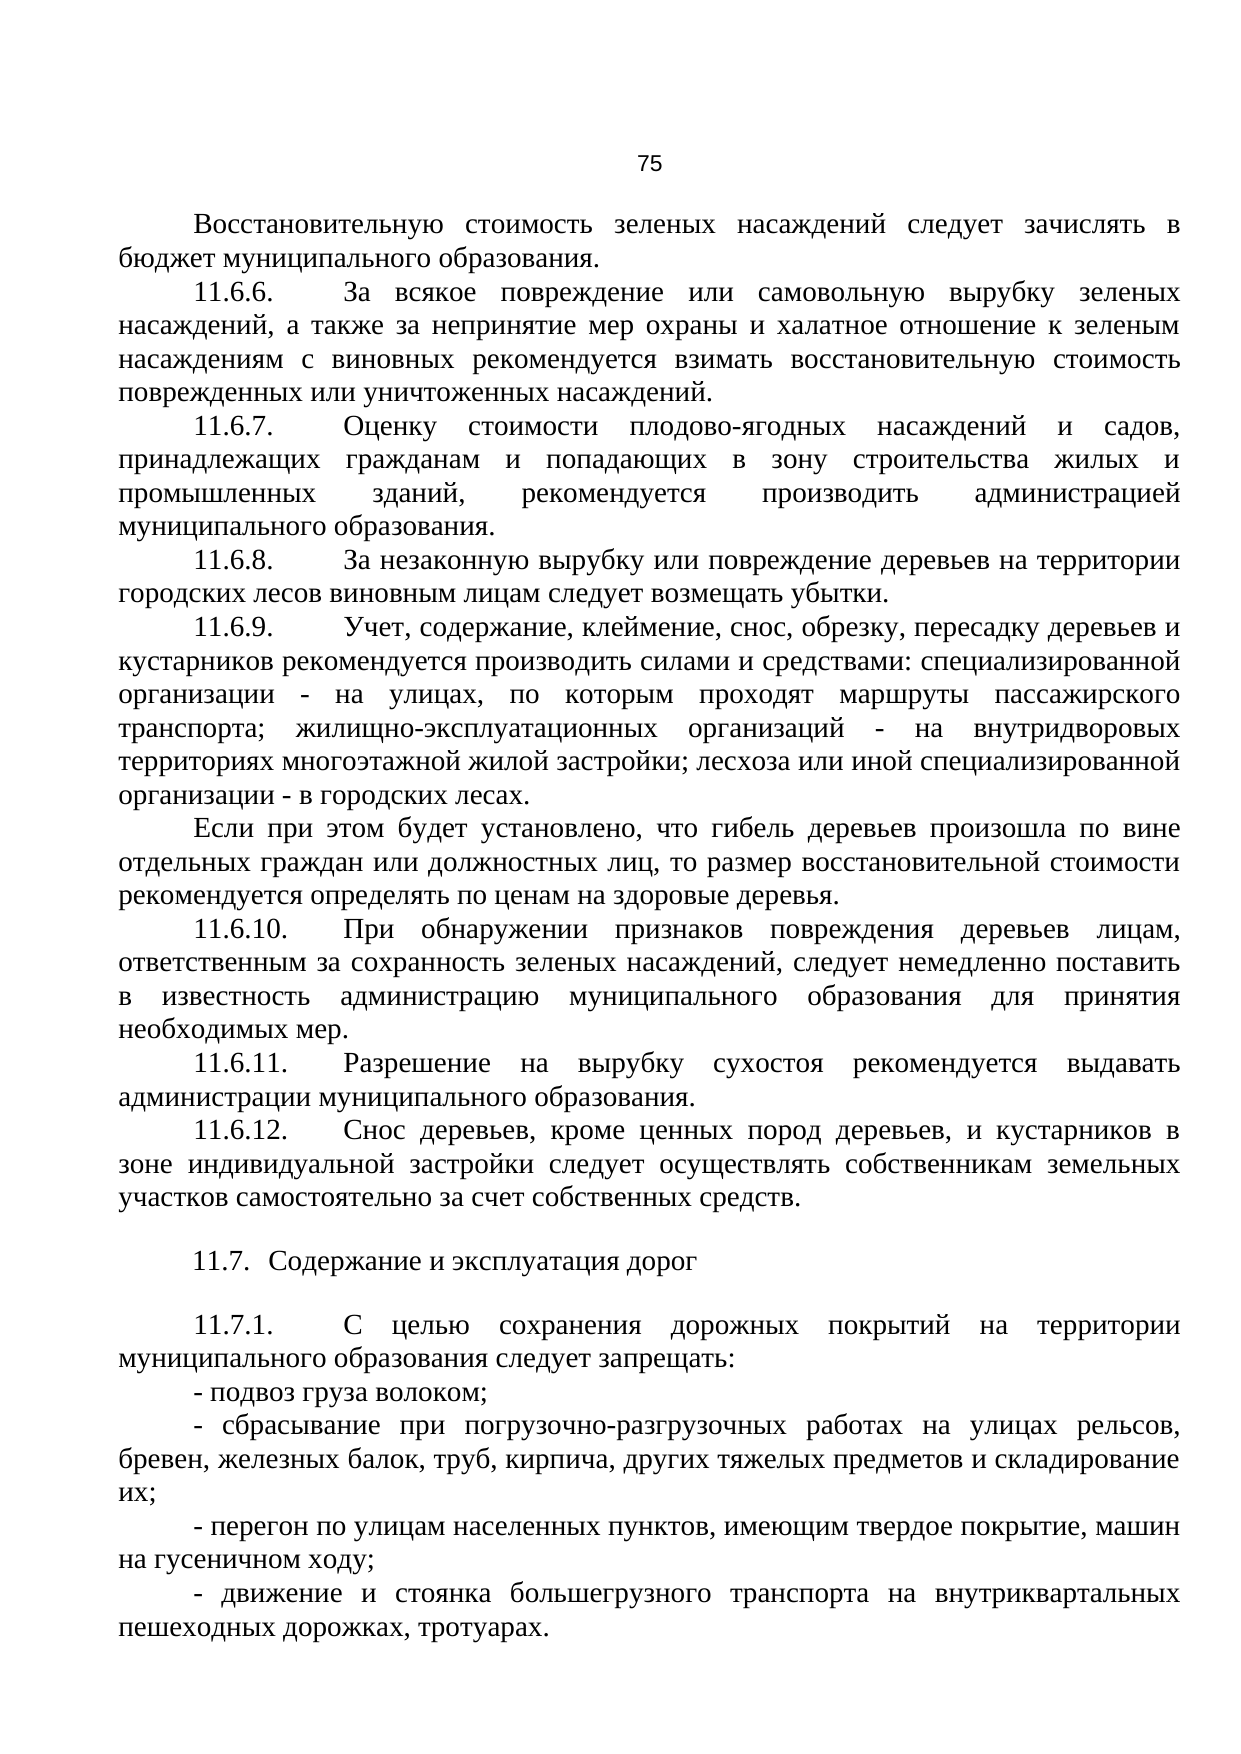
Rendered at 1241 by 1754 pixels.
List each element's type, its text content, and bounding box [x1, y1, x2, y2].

text - движение и стоянка большегрузного транспорта на внутриквартальных пешеходных дорожках, тротуарах. [118, 1575, 1181, 1642]
list Снос деревьев, кроме ценных пород деревьев, и кустарников в зоне индивидуальной застройки следует осуществлять собственникам земельных участков самостоятельно за счет собственных средств. [118, 1112, 1181, 1213]
text - подвоз груза волоком; [118, 1374, 1181, 1407]
list Учет, содержание, клеймение, снос, обрезку, пересадку деревьев и кустарников рекомендуется производить силами и средствами: специализированной организации - на улицах, по которым проходят маршруты пассажирского транспорта; жилищно-эксплуатационных организаций - на внутридворовых территориях многоэтажной жилой застройки; лесхоза или иной специализированной организации - в городских лесах. [118, 609, 1181, 810]
text Если при этом будет установлено, что гибель деревьев произошла по вине отдельных граждан или должностных лиц, то размер восстановительной стоимости рекомендуется определять по ценам на здоровые деревья. [118, 810, 1181, 911]
text - перегон по улицам населенных пунктов, имеющим твердое покрытие, машин на гусеничном ходу; [118, 1508, 1181, 1575]
list Оценку стоимости плодово-ягодных насаждений и садов, принадлежащих гражданам и попадающих в зону строительства жилых и промышленных зданий, рекомендуется производить администрацией муниципального образования. [118, 408, 1181, 542]
text - сбрасывание при погрузочно-разгрузочных работах на улицах рельсов, бревен, железных балок, труб, кирпича, других тяжелых предметов и складирование их; [118, 1407, 1181, 1508]
list За всякое повреждение или самовольную вырубку зеленых насаждений, а также за непринятие мер охраны и халатное отношение к зеленым насаждениям с виновных рекомендуется взимать восстановительную стоимость поврежденных или уничтоженных насаждений. [118, 274, 1181, 408]
list Содержание и эксплуатация дорог [118, 1243, 1181, 1277]
list При обнаружении признаков повреждения деревьев лицам, ответственным за сохранность зеленых насаждений, следует немедленно поставить в известность администрацию муниципального образования для принятия необходимых мер. [118, 911, 1181, 1045]
text Восстановительную стоимость зеленых насаждений следует зачислять в бюджет муниципального образования. [118, 207, 1181, 274]
list Разрешение на вырубку сухостоя рекомендуется выдавать администрации муниципального образования. [118, 1045, 1181, 1112]
list За незаконную вырубку или повреждение деревьев на территории городских лесов виновным лицам следует возмещать убытки. [118, 542, 1181, 609]
list С целью сохранения дорожных покрытий на территории муниципального образования следует запрещать: [118, 1307, 1181, 1374]
